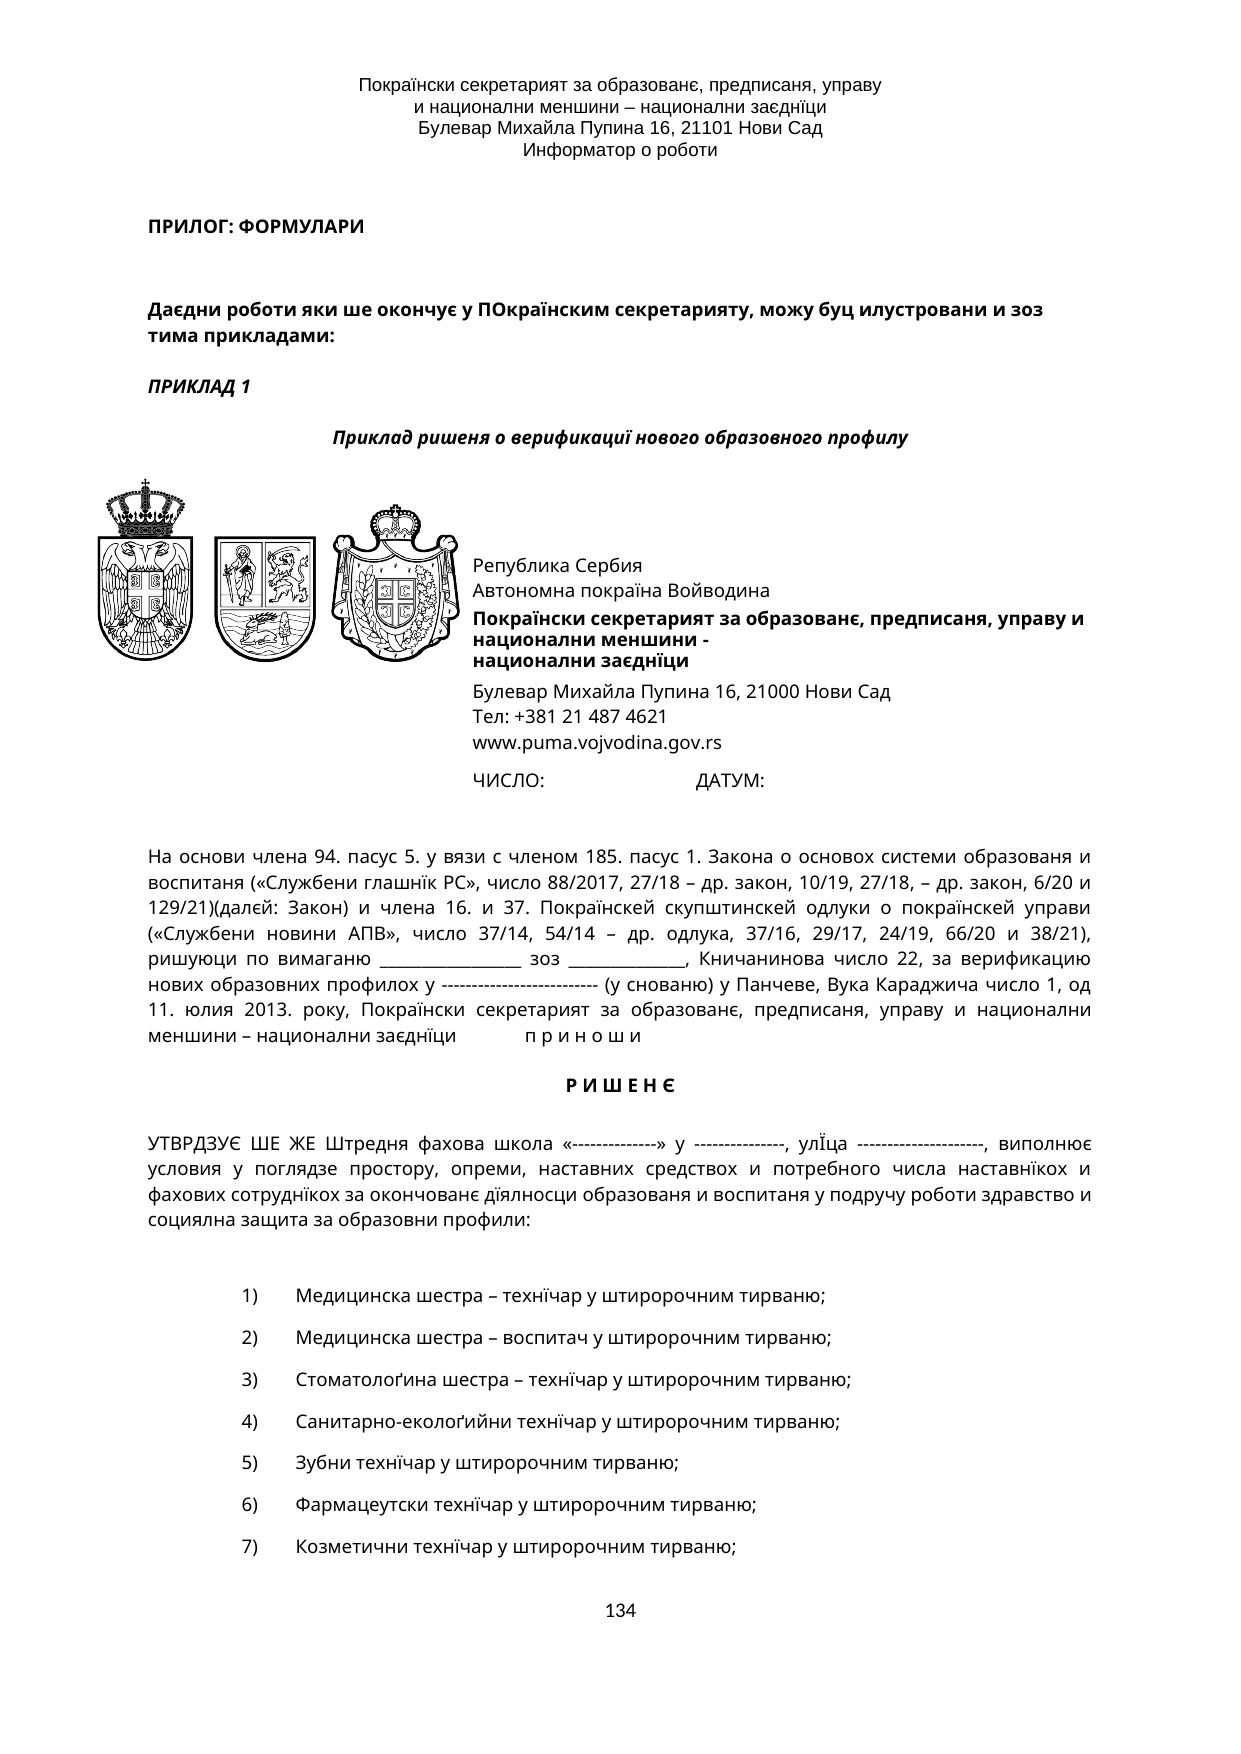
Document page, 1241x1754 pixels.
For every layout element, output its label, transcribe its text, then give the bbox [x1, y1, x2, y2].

picture [93, 475, 464, 665]
text Приклад ришеня о верификациї нового образовного профилу [148, 424, 1092, 450]
list Медицинска шестра – воспитач у штиророчним тирваню; [241, 1324, 1092, 1350]
text Даєдни роботи яки ше окончує у ПОкраїнским секретарияту, можу буц илустровани и зоз тима прикладами: [148, 297, 1092, 348]
subtitle ПРИЛОГ: ФОРМУЛАРИ [148, 214, 1092, 239]
list Санитарно-еколоґийни технїчар у штиророчним тирваню; [241, 1408, 1092, 1433]
list Стоматолоґина шестра – технїчар у штиророчним тирваню; [241, 1366, 1092, 1392]
text ПРИКЛАД 1 [148, 373, 1092, 399]
list Медицинска шестра – технїчар у штиророчним тирваню; [241, 1283, 1092, 1308]
list Зубни технїчар у штиророчним тирваню; [241, 1450, 1092, 1475]
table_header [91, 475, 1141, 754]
text Р И Ш Е Н Є [148, 1073, 1092, 1098]
list Фармацеутски технїчар у штиророчним тирваню; [241, 1491, 1092, 1517]
text УТВРДЗУЄ ШЕ ЖЕ Штредня фахова школа «--------------» у ---------------, улЇца ---------------------, виполнює условия у поглядзе простору, опреми, наставних средствох и потребного числа наставнїкох и фахових сотруднїкох за окончованє дїялносци образованя и воспитаня у подручу роботи здравство и социялна защита за образовни профили: [148, 1130, 1092, 1232]
text На основи члена 94. пасус 5. у вязи с членом 185. пасус 1. Закона о основох системи образованя и воспитаня («Службени глашнїк РС», число 88/2017, 27/18 – др. закон, 10/19, 27/18, – др. закон, 6/20 и 129/21)(далєй: Закон) и члена 16. и 37. Покраїнскей скупштинскей одлуки о покраїнскей управи («Службени новини АПВ», число 37/14, 54/14 – др. одлука, 37/16, 29/17, 24/19, 66/20 и 38/21), ришуюци по вимаганю _________________ зоз ______________, Кничанинова число 22, за верификацию нових образовних профилох у -------------------------- (у снованю) у Панчеве, Вука Караджича число 1, од 11. юлия 2013. року, Покраїнски секретарият за образованє, предписаня, управу и национални меншини – национални заєднїци п р и н о ш и [148, 843, 1092, 1048]
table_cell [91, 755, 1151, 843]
list Козметични технїчар у штиророчним тирваню; [241, 1533, 1092, 1559]
